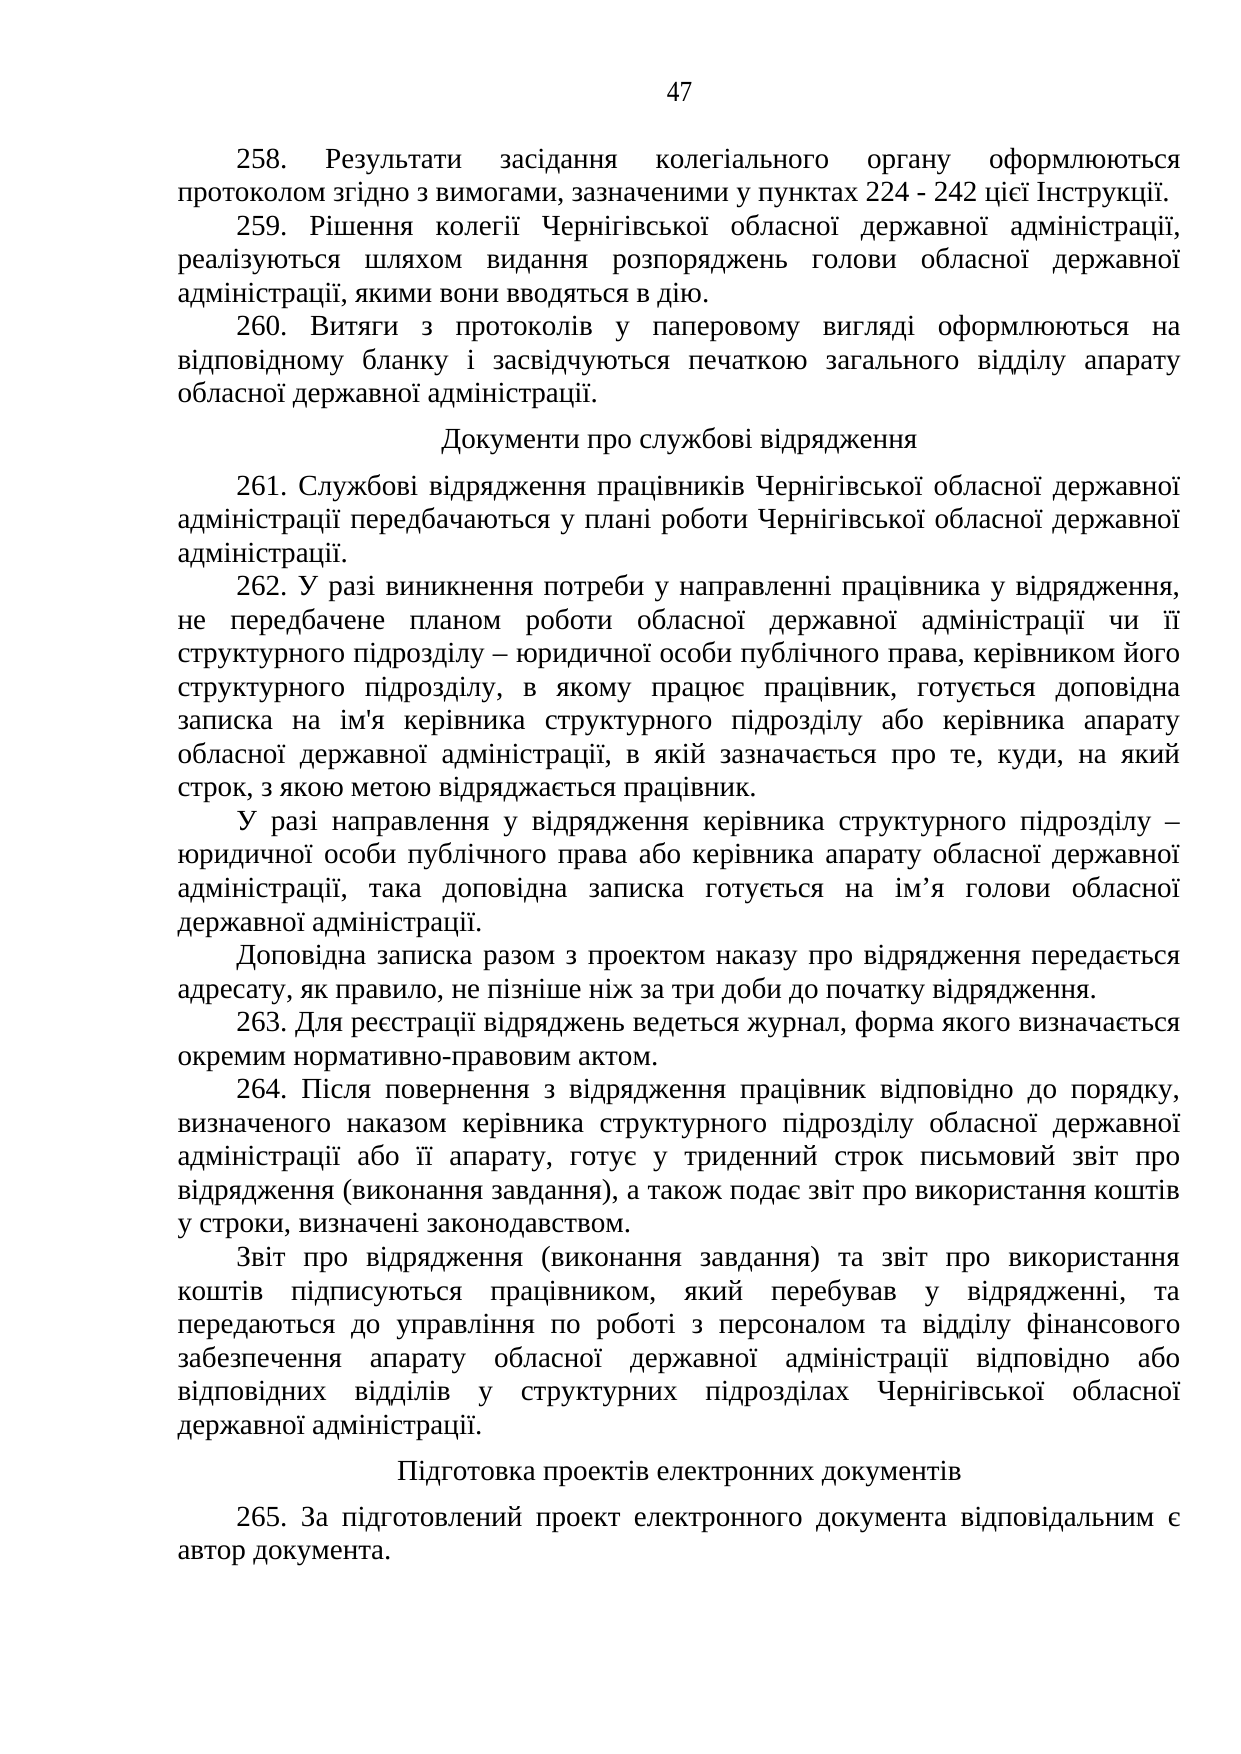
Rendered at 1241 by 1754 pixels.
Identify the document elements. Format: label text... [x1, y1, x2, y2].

text 259. Рішення колегії Чернігівської обласної державної адміністрації, реалізуються шляхом видання розпоряджень голови обласної державної адміністрації, якими вони вводяться в дію. [177, 208, 1181, 308]
text Звіт про відрядження (виконання завдання) та звіт про використання коштів підписуються працівником, який перебував у відрядженні, та передаються до управління по роботі з персоналом та відділу фінансового забезпечення апарату обласної державної адміністрації відповідно або відповідних відділів у структурних підрозділах Чернігівської обласної державної адміністрації. [177, 1239, 1181, 1440]
text Документи про службові відрядження [177, 422, 1181, 455]
text 261. Службові відрядження працівників Чернігівської обласної державної адміністрації передбачаються у плані роботи Чернігівської обласної державної адміністрації. [177, 468, 1181, 568]
text 263. Для реєстрації відряджень ведеться журнал, форма якого визначається окремим нормативно-правовим актом. [177, 1004, 1181, 1071]
text 265. За підготовлений проект електронного документа відповідальним є автор документа. [177, 1499, 1181, 1566]
text 262. У разі виникнення потреби у направленні працівника у відрядження, не передбачене планом роботи обласної державної адміністрації чи її структурного підрозділу – юридичної особи публічного права, керівником його структурного підрозділу, в якому працює працівник, готується доповідна записка на ім'я керівника структурного підрозділу або керівника апарату обласної державної адміністрації, в якій зазначається про те, куди, на який строк, з якою метою відряджається працівник. [177, 568, 1181, 803]
text Підготовка проектів електронних документів [177, 1453, 1181, 1486]
text У разі направлення у відрядження керівника структурного підрозділу – юридичної особи публічного права або керівника апарату обласної державної адміністрації, така доповідна записка готується на ім’я голови обласної державної адміністрації. [177, 803, 1181, 937]
text Доповідна записка разом з проектом наказу про відрядження передається адресату, як правило, не пізніше ніж за три доби до початку відрядження. [177, 937, 1181, 1004]
text 258. Результати засідання колегіального органу оформлюються протоколом згідно з вимогами, зазначеними у пунктах 224 - 242 цієї Інструкції. [177, 141, 1181, 208]
text 260. Витяги з протоколів у паперовому вигляді оформлюються на відповідному бланку і засвідчуються печаткою загального відділу апарату обласної державної адміністрації. [177, 308, 1181, 409]
text 264. Після повернення з відрядження працівник відповідно до порядку, визначеного наказом керівника структурного підрозділу обласної державної адміністрації або її апарату, готує у триденний строк письмовий звіт про відрядження (виконання завдання), а також подає звіт про використання коштів у строки, визначені законодавством. [177, 1071, 1181, 1239]
